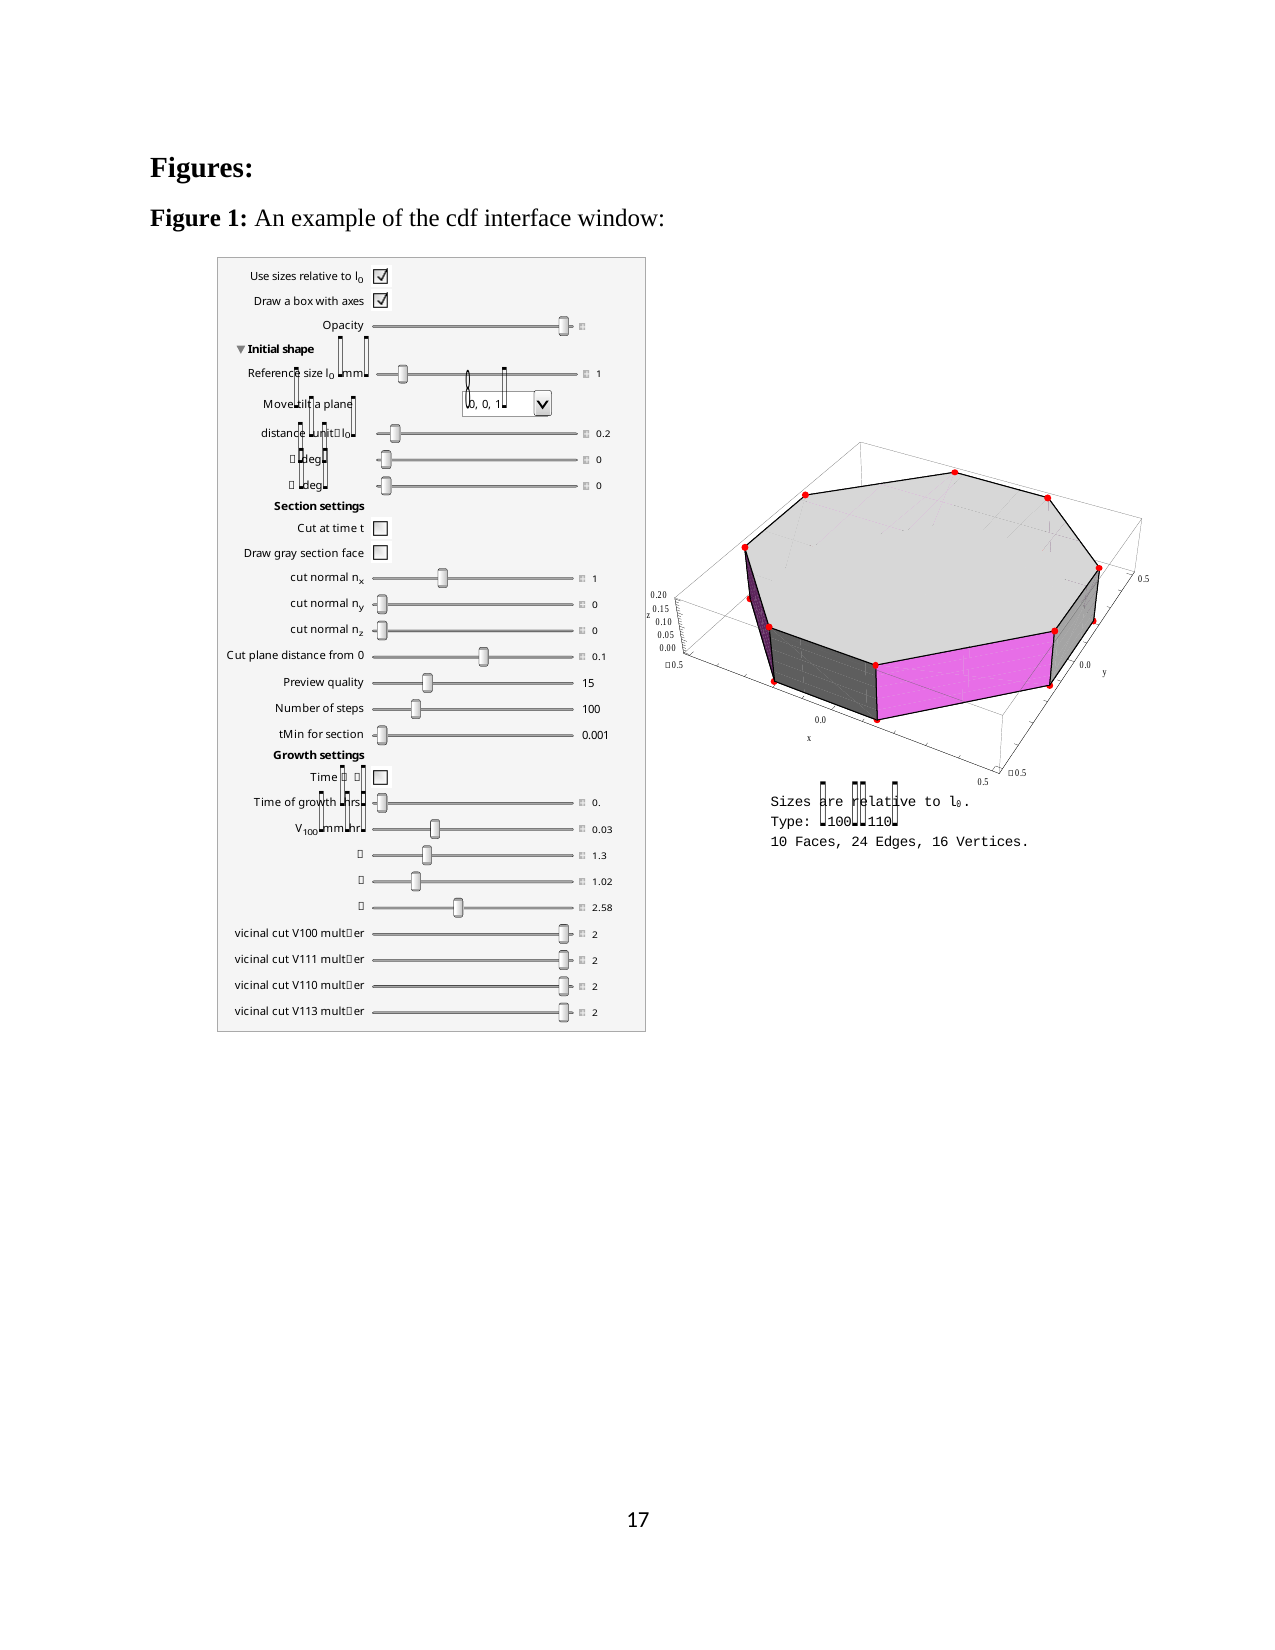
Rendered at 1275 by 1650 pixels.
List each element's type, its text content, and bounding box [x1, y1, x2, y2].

text Figure 1: An example of the cdf interface window: [150, 203, 1125, 232]
text Figures: [150, 150, 1125, 183]
